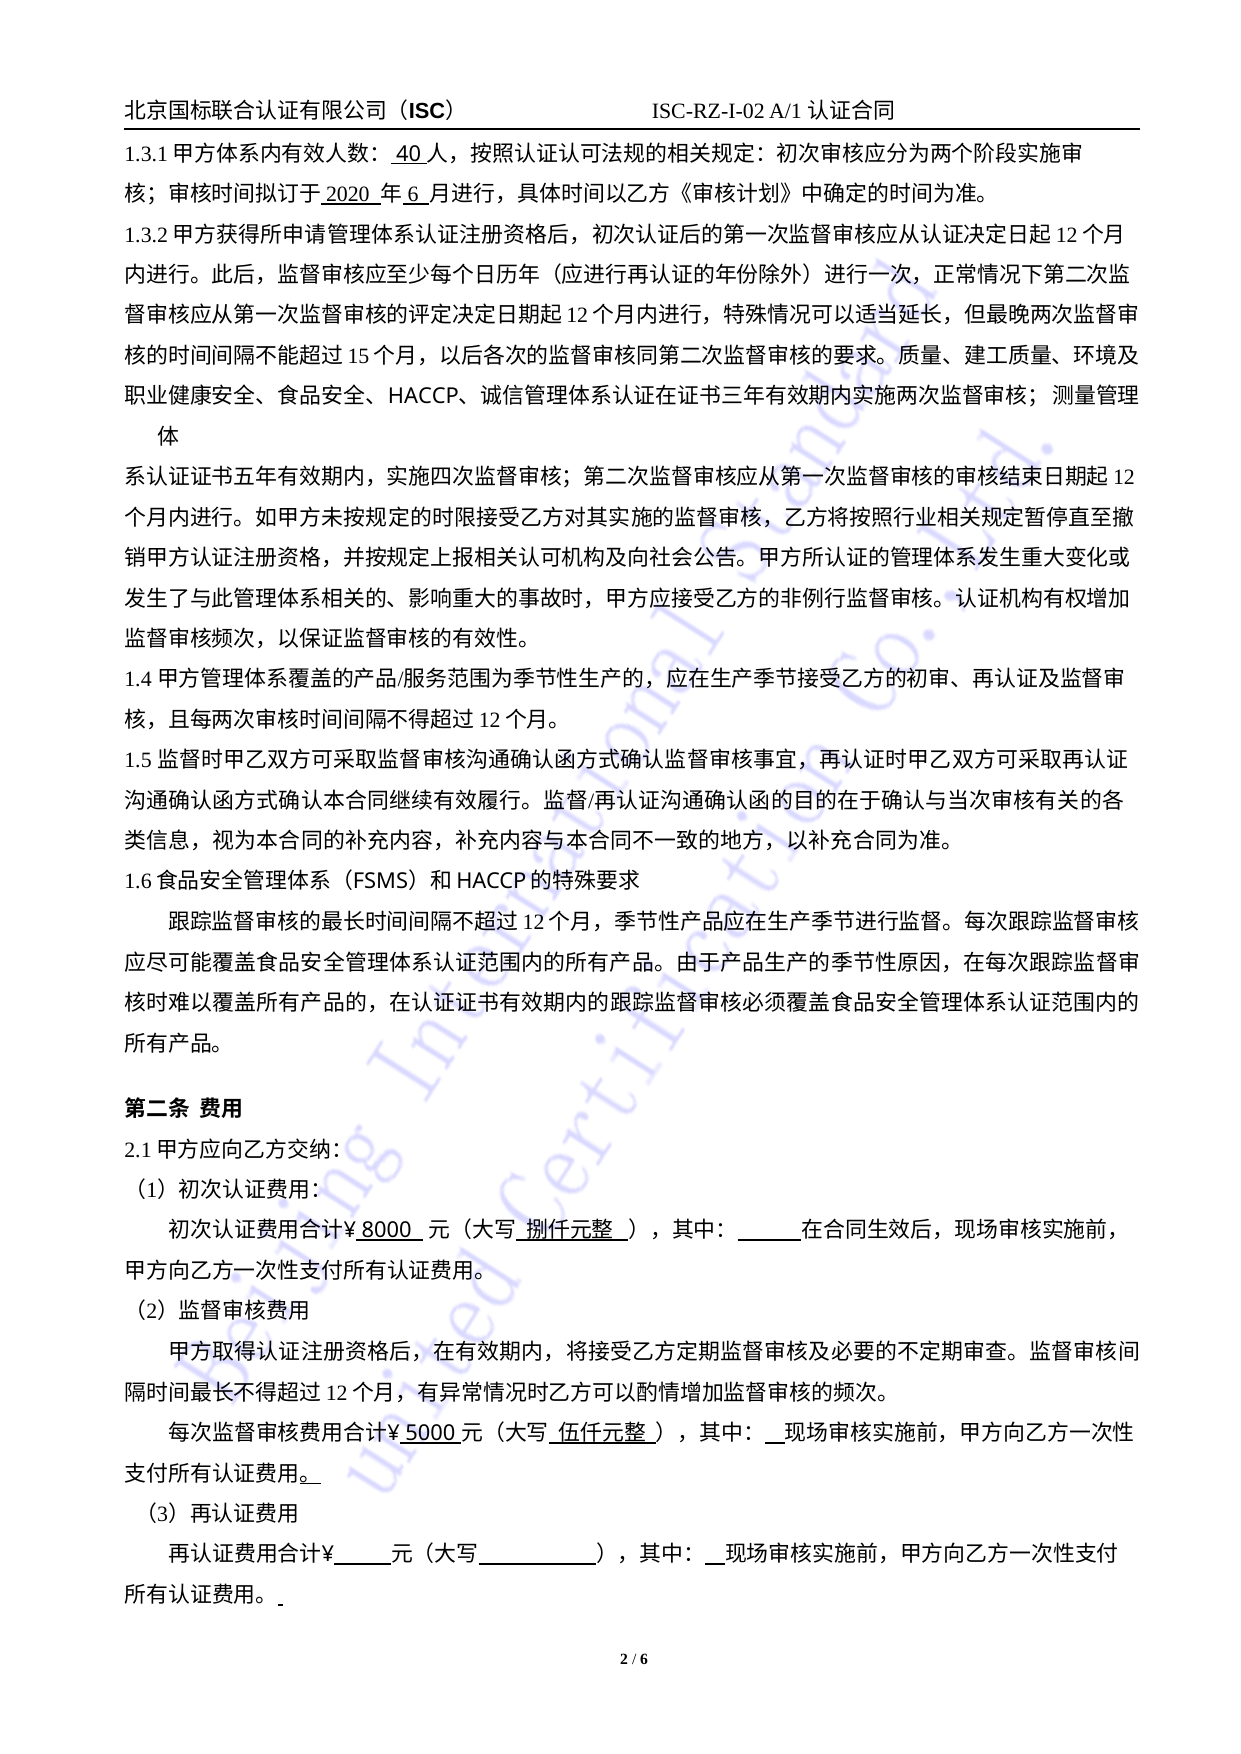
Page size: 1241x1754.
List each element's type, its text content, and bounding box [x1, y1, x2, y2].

text 核的时间间隔不能超过15个月，以后各次的监督审核同第二次监督审核的要求。质量、建工质量、环境及 [124, 337, 1140, 370]
text 初次认证费用合计¥ 8000 元（大写 捌仟元整 ），其中： 在合同生效后，现场审核实施前，甲方向乙方一次性支付所有认证费用。 [124, 1212, 1140, 1285]
text 核；审核时间拟订于 2020 年 6 月进行，具体时间以乙方《审核计划》中确定的时间为准。 [124, 176, 1140, 208]
text 沟通确认函方式确认本合同继续有效履行。监督/再认证沟通确认函的目的在于确认与当次审核有关的各 [124, 782, 1140, 815]
text 内进行。此后，监督审核应至少每个日历年（应进行再认证的年份除外）进行一次，正常情况下第二次监 [124, 257, 1140, 289]
text 2.1甲方应向乙方交纳： [124, 1131, 1140, 1164]
text 1.6食品安全管理体系（FSMS）和HACCP的特殊要求 [124, 863, 1140, 896]
text 销甲方认证注册资格，并按规定上报相关认可机构及向社会公告。甲方所认证的管理体系发生重大变化或 [124, 540, 1140, 572]
text 核，且每两次审核时间间隔不得超过12个月。 [124, 701, 1140, 734]
text 类信息，视为本合同的补充内容，补充内容与本合同不一致的地方，以补充合同为准。 [124, 823, 1140, 855]
text 1.5 监督时甲乙双方可采取监督审核沟通确认函方式确认监督审核事宜，再认证时甲乙双方可采取再认证 [124, 742, 1140, 774]
text 个月内进行。如甲方未按规定的时限接受乙方对其实施的监督审核，乙方将按照行业相关规定暂停直至撤 [124, 499, 1140, 532]
text 每次监督审核费用合计¥ 5000 元（大写 伍仟元整 ），其中： 现场审核实施前，甲方向乙方一次性支付所有认证费用。 [124, 1414, 1140, 1488]
text 系认证证书五年有效期内，实施四次监督审核；第二次监督审核应从第一次监督审核的审核结束日期起12 [124, 459, 1140, 491]
text 再认证费用合计¥ 元（大写 ），其中： 现场审核实施前，甲方向乙方一次性支付所有认证费用。 [124, 1536, 1140, 1609]
text 1.4 甲方管理体系覆盖的产品/服务范围为季节性生产的，应在生产季节接受乙方的初审、再认证及监督审 [124, 661, 1140, 693]
text 甲方取得认证注册资格后，在有效期内，将接受乙方定期监督审核及必要的不定期审查。监督审核间隔时间最长不得超过12个月，有异常情况时乙方可以酌情增加监督审核的频次。 [124, 1333, 1140, 1407]
text 发生了与此管理体系相关的、影响重大的事故时，甲方应接受乙方的非例行监督审核。认证机构有权增加 [124, 580, 1140, 613]
text 跟踪监督审核的最长时间间隔不超过12个月，季节性产品应在生产季节进行监督。每次跟踪监督审核应尽可能覆盖食品安全管理体系认证范围内的所有产品。由于产品生产的季节性原因，在每次跟踪监督审核时难以覆盖所有产品的，在认证证书有效期内的跟踪监督审核必须覆盖食品安全管理体系认证范围内的所有产品。 [124, 903, 1140, 1058]
text （1）初次认证费用： [124, 1172, 1140, 1204]
text 职业健康安全、食品安全、HACCP、诚信管理体系认证在证书三年有效期内实施两次监督审核；测量管理体 [124, 378, 1140, 451]
text 1.3.2甲方获得所申请管理体系认证注册资格后，初次认证后的第一次监督审核应从认证决定日起12个月 [124, 216, 1140, 249]
text （3）再认证费用 [124, 1496, 1140, 1528]
text 1.3.1甲方体系内有效人数： 40 人，按照认证认可法规的相关规定：初次审核应分为两个阶段实施审 [124, 135, 1140, 168]
text （2）监督审核费用 [124, 1293, 1140, 1326]
text 督审核应从第一次监督审核的评定决定日期起12个月内进行，特殊情况可以适当延长，但最晚两次监督审 [124, 297, 1140, 329]
text 监督审核频次，以保证监督审核的有效性。 [124, 621, 1140, 653]
text 第二条 费用 [124, 1091, 1140, 1123]
